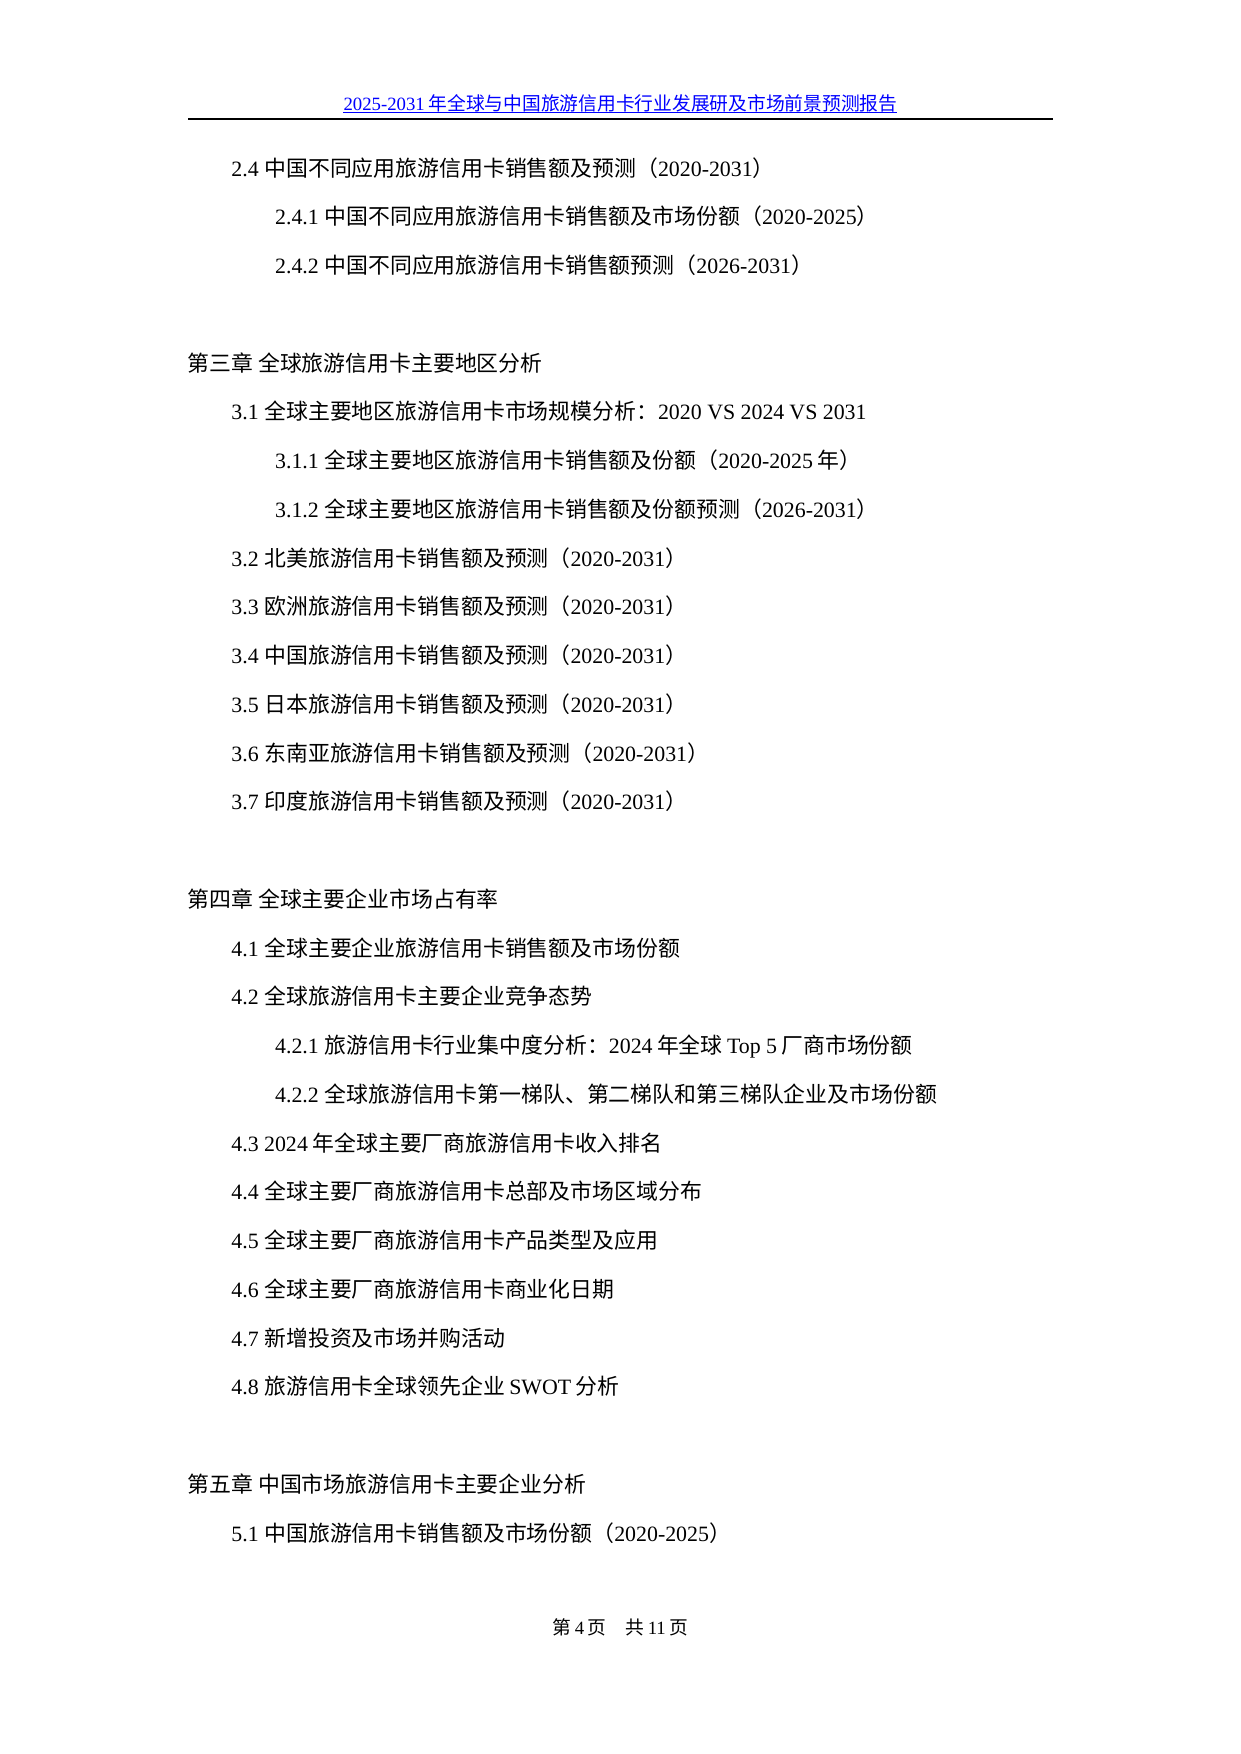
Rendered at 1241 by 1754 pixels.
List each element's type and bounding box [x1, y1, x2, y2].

text [187, 150, 1053, 1548]
